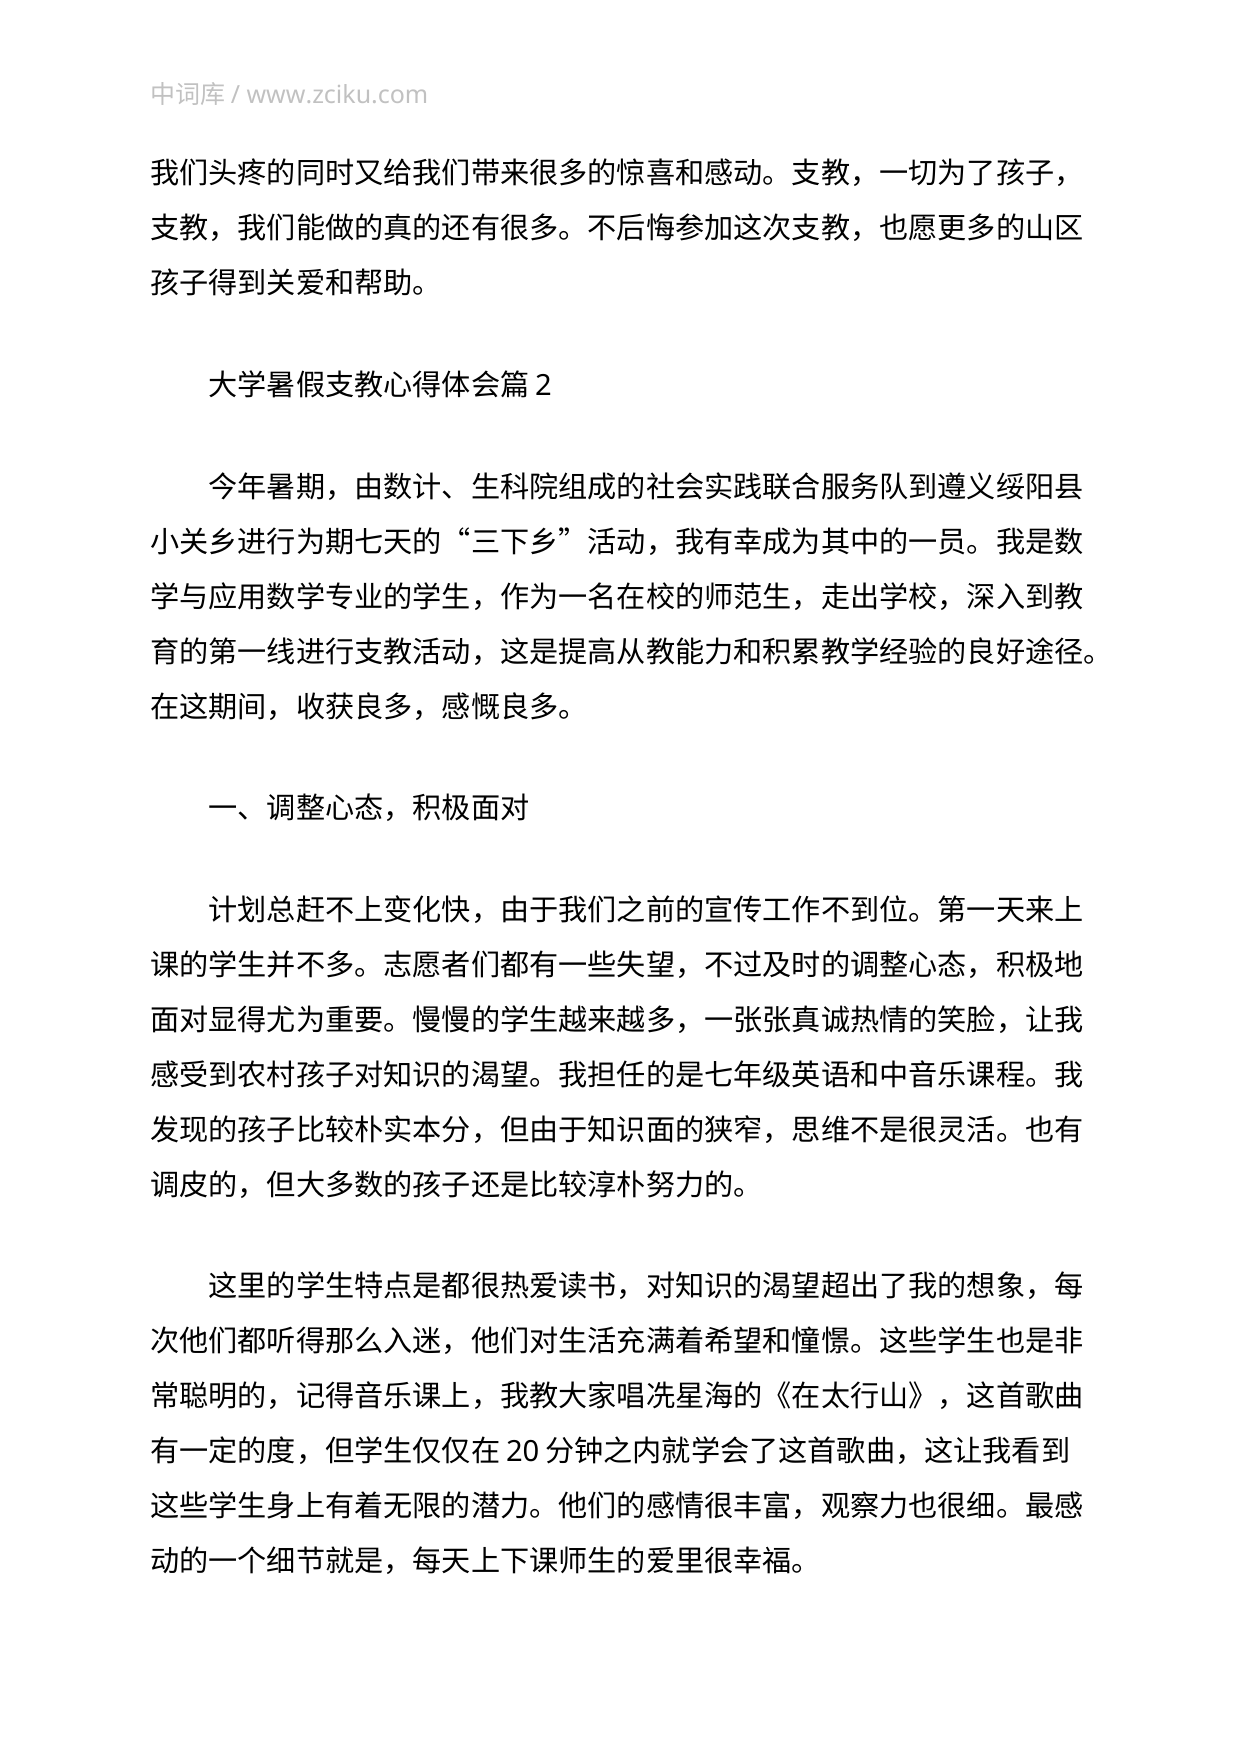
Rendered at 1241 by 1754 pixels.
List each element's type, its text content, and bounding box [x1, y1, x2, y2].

text 大学暑假支教心得体会篇2 [150, 362, 1090, 404]
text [150, 150, 1090, 302]
text 一、调整心态，积极面对 [150, 785, 1090, 827]
text 这里的学生特点是都很热爱读书，对知识的渴望超出了我的想象，每次他们都听得那么入迷，他们对生活充满着希望和憧憬。这些学生也是非常聪明的，记得音乐课上，我教大家唱冼星海的《在太行山》，这首歌曲有一定的度，但学生仅仅在20分钟之内就学会了这首歌曲，这让我看到这些学生身上有着无限的潜力。他们的感情很丰富，观察力也很细。最感动的一个细节就是，每天上下课师生的爱里很幸福。 [150, 1263, 1090, 1580]
text 计划总赶不上变化快，由于我们之前的宣传工作不到位。第一天来上课的学生并不多。志愿者们都有一些失望，不过及时的调整心态，积极地面对显得尤为重要。慢慢的学生越来越多，一张张真诚热情的笑脸，让我感受到农村孩子对知识的渴望。我担任的是七年级英语和中音乐课程。我发现的孩子比较朴实本分，但由于知识面的狭窄，思维不是很灵活。也有调皮的，但大多数的孩子还是比较淳朴努力的。 [150, 887, 1090, 1203]
text 今年暑期，由数计、生科院组成的社会实践联合服务队到遵义绥阳县小关乡进行为期七天的“三下乡”活动，我有幸成为其中的一员。我是数学与应用数学专业的学生，作为一名在校的师范生，走出学校，深入到教育的第一线进行支教活动，这是提高从教能力和积累教学经验的良好途径。在这期间，收获良多，感慨良多。 [150, 463, 1090, 725]
